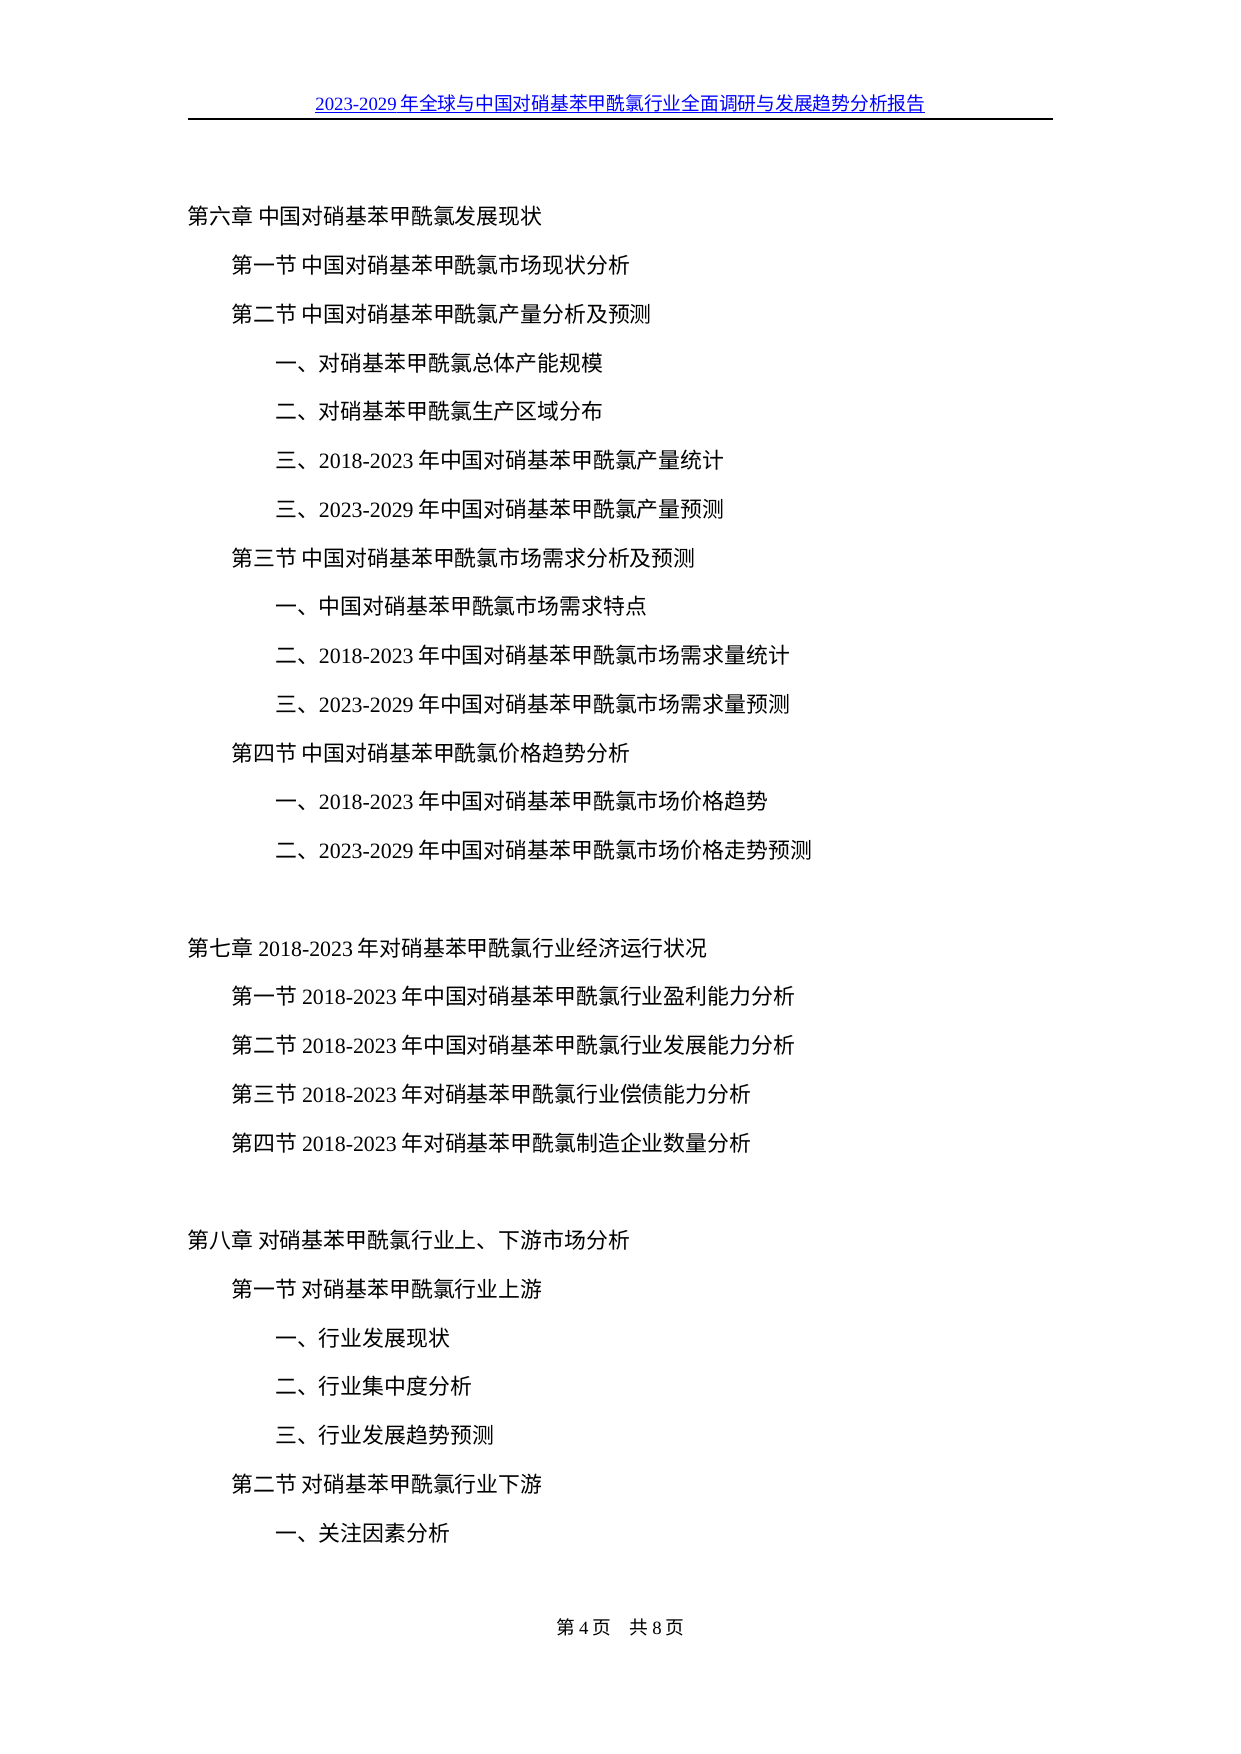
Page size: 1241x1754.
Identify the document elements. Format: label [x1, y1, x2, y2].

text [187, 150, 1053, 1548]
